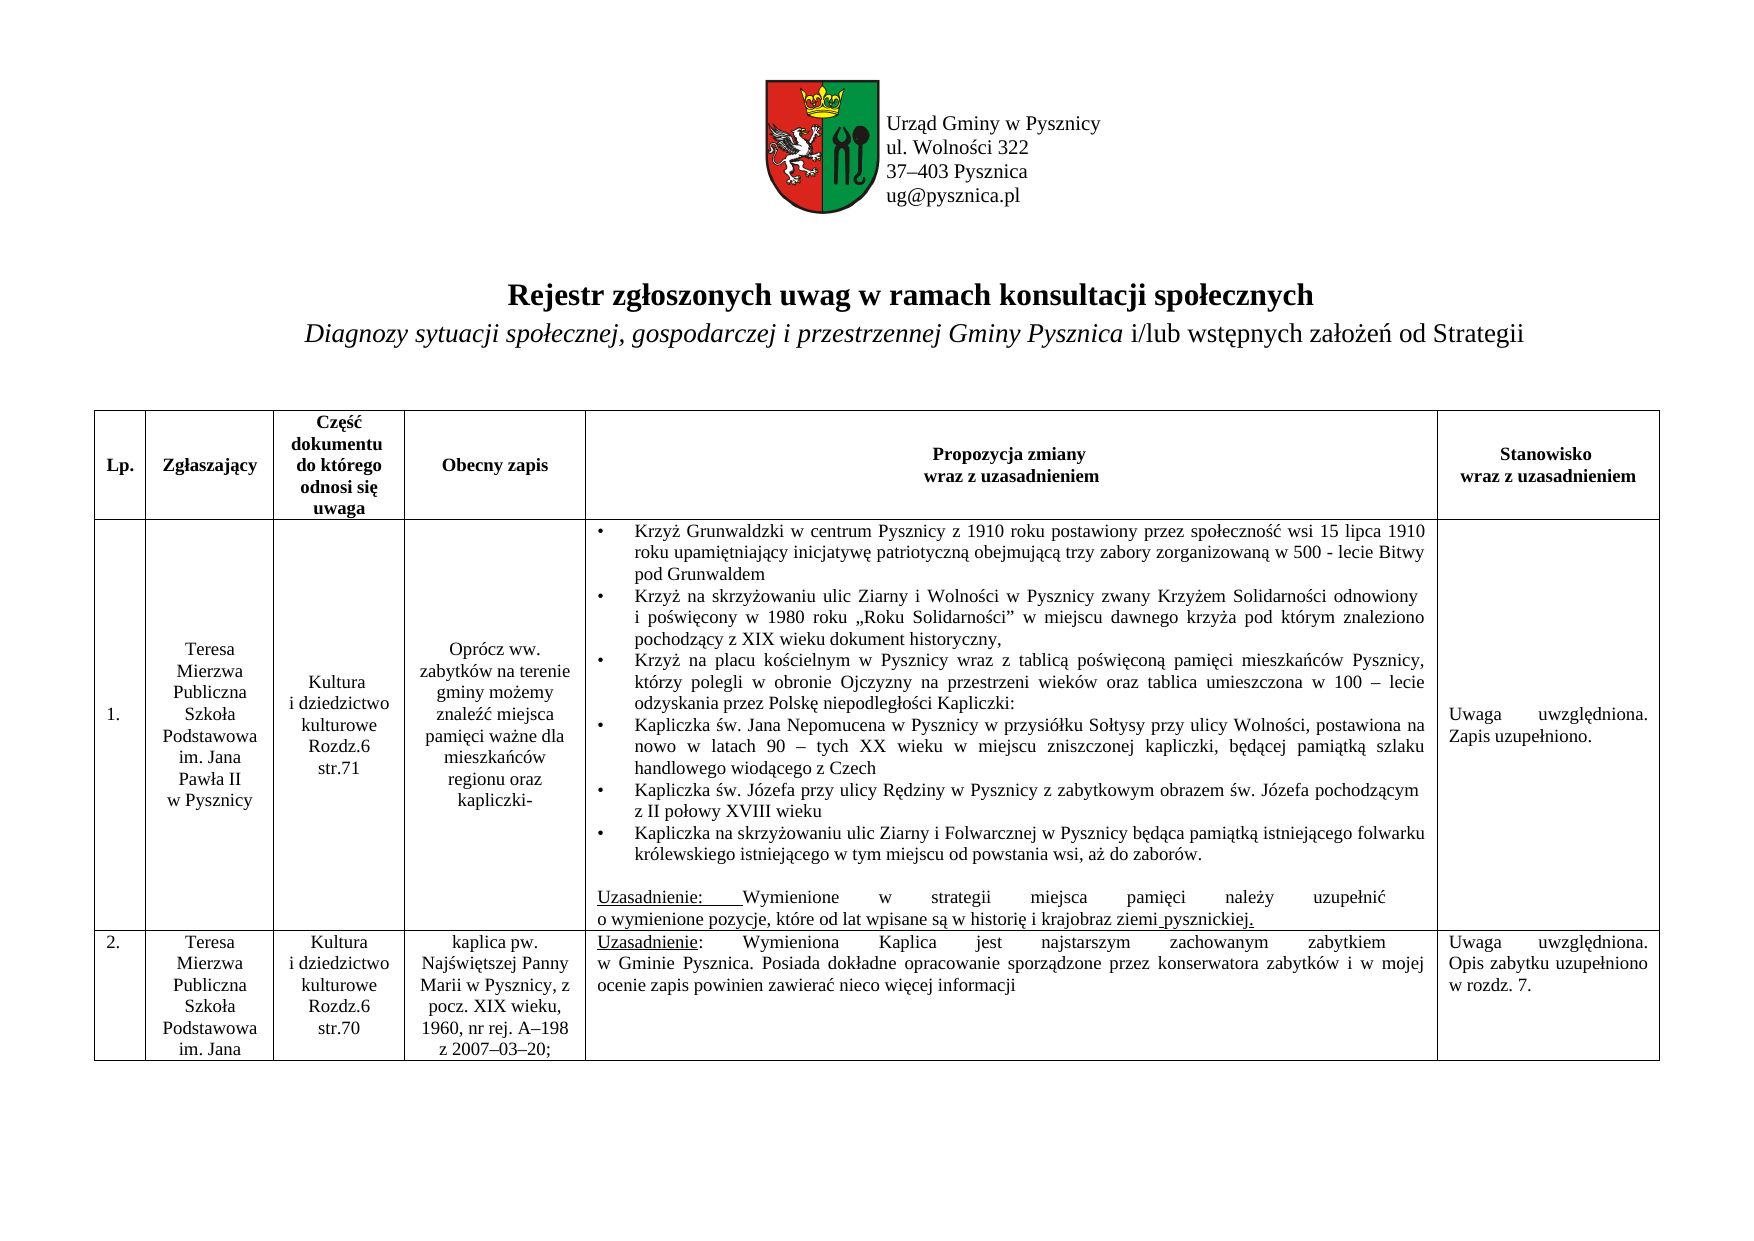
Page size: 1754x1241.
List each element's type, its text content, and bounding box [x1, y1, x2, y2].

table_header Część dokumentu do którego odnosi się uwaga [274, 411, 404, 519]
list Rejestr zgłoszonych uwag w ramach konsultacji społecznych Diagnozy sytuacji społecznej, gospodarczej i przestrzennej Gminy Pysznica i/lub wstępnych założeń od Strategii [223, 276, 1606, 348]
table_cell • Krzyż Grunwaldzki w centrum Pysznicy z 1910 roku postawiony przez społeczność wsi 15 lipca 1910 roku upamiętniający inicjatywę patriotyczną obejmującą trzy zabory zorganizowaną w 500 - lecie Bitwy pod Grunwaldem • Krzyż na skrzyżowaniu ulic Ziarny i Wolności w Pysznicy zwany Krzyżem Solidarności odnowiony i poświęcony w 1980 roku „Roku Solidarności” w miejscu dawnego krzyża pod którym znaleziono pochodzący z XIX wieku dokument historyczny, • Krzyż na placu kościelnym w Pysznicy wraz z tablicą poświęconą pamięci mieszkańców Pysznicy, którzy polegli w obronie Ojczyzny na przestrzeni wieków oraz tablica umieszczona w 100 – lecie odzyskania przez Polskę niepodległości Kapliczki: • Kapliczka św. Jana Nepomucena w Pysznicy w przysiółku Sołtysy przy ulicy Wolności, postawiona na nowo w latach 90 – tych XX wieku w miejscu zniszczonej kapliczki, będącej pamiątką szlaku handlowego wiodącego z Czech • Kapliczka św. Józefa przy ulicy Rędziny w Pysznicy z zabytkowym obrazem św. Józefa pochodzącym z II połowy XVIII wieku • Kapliczka na skrzyżowaniu ulic Ziarny i Folwarcznej w Pysznicy będąca pamiątką istniejącego folwarku królewskiego istniejącego w tym miejscu od powstania wsi, aż do zaborów. Uzasadnienie: Wymienione w strategii miejsca pamięci należy uzupełnić o wymienione pozycje, które od lat wpisane są w historię i krajobraz ziemi pysznickiej. [586, 520, 1437, 929]
table_cell Kultura i dziedzictwo kulturowe Rozdz.6 str.70 [274, 931, 404, 1060]
table_cell kaplica pw. Najświętszej Panny Marii w Pysznicy, z pocz. XIX wieku, 1960, nr rej. A–198 z 2007–03–20; [405, 931, 585, 1060]
table_cell Uwaga uwzględniona. Zapis uzupełniono. [1438, 520, 1659, 929]
picture [759, 77, 884, 216]
table_cell [95, 520, 145, 929]
table_cell Teresa Mierzwa Publiczna Szkoła Podstawowa im. Jana Pawła II w Pysznicy [146, 931, 273, 1060]
table_header Lp. [95, 411, 145, 519]
table_cell Teresa Mierzwa Publiczna Szkoła Podstawowa im. Jana Pawła II w Pysznicy [146, 520, 273, 929]
table_header Stanowisko wraz z uzasadnieniem [1438, 411, 1659, 519]
table_cell [95, 931, 145, 1060]
table_header Obecny zapis [405, 411, 585, 519]
table_cell Oprócz ww. zabytków na terenie gminy możemy znaleźć miejsca pamięci ważne dla mieszkańców regionu oraz kapliczki- [405, 520, 585, 929]
table_cell Uwaga uwzględniona. Opis zabytku uzupełniono w rozdz. 7. [1438, 931, 1659, 1060]
table_header Propozycja zmiany wraz z uzasadnieniem [586, 411, 1437, 519]
table_cell Kultura i dziedzictwo kulturowe Rozdz.6 str.71 [274, 520, 404, 929]
table_header Zgłaszający [146, 411, 273, 519]
